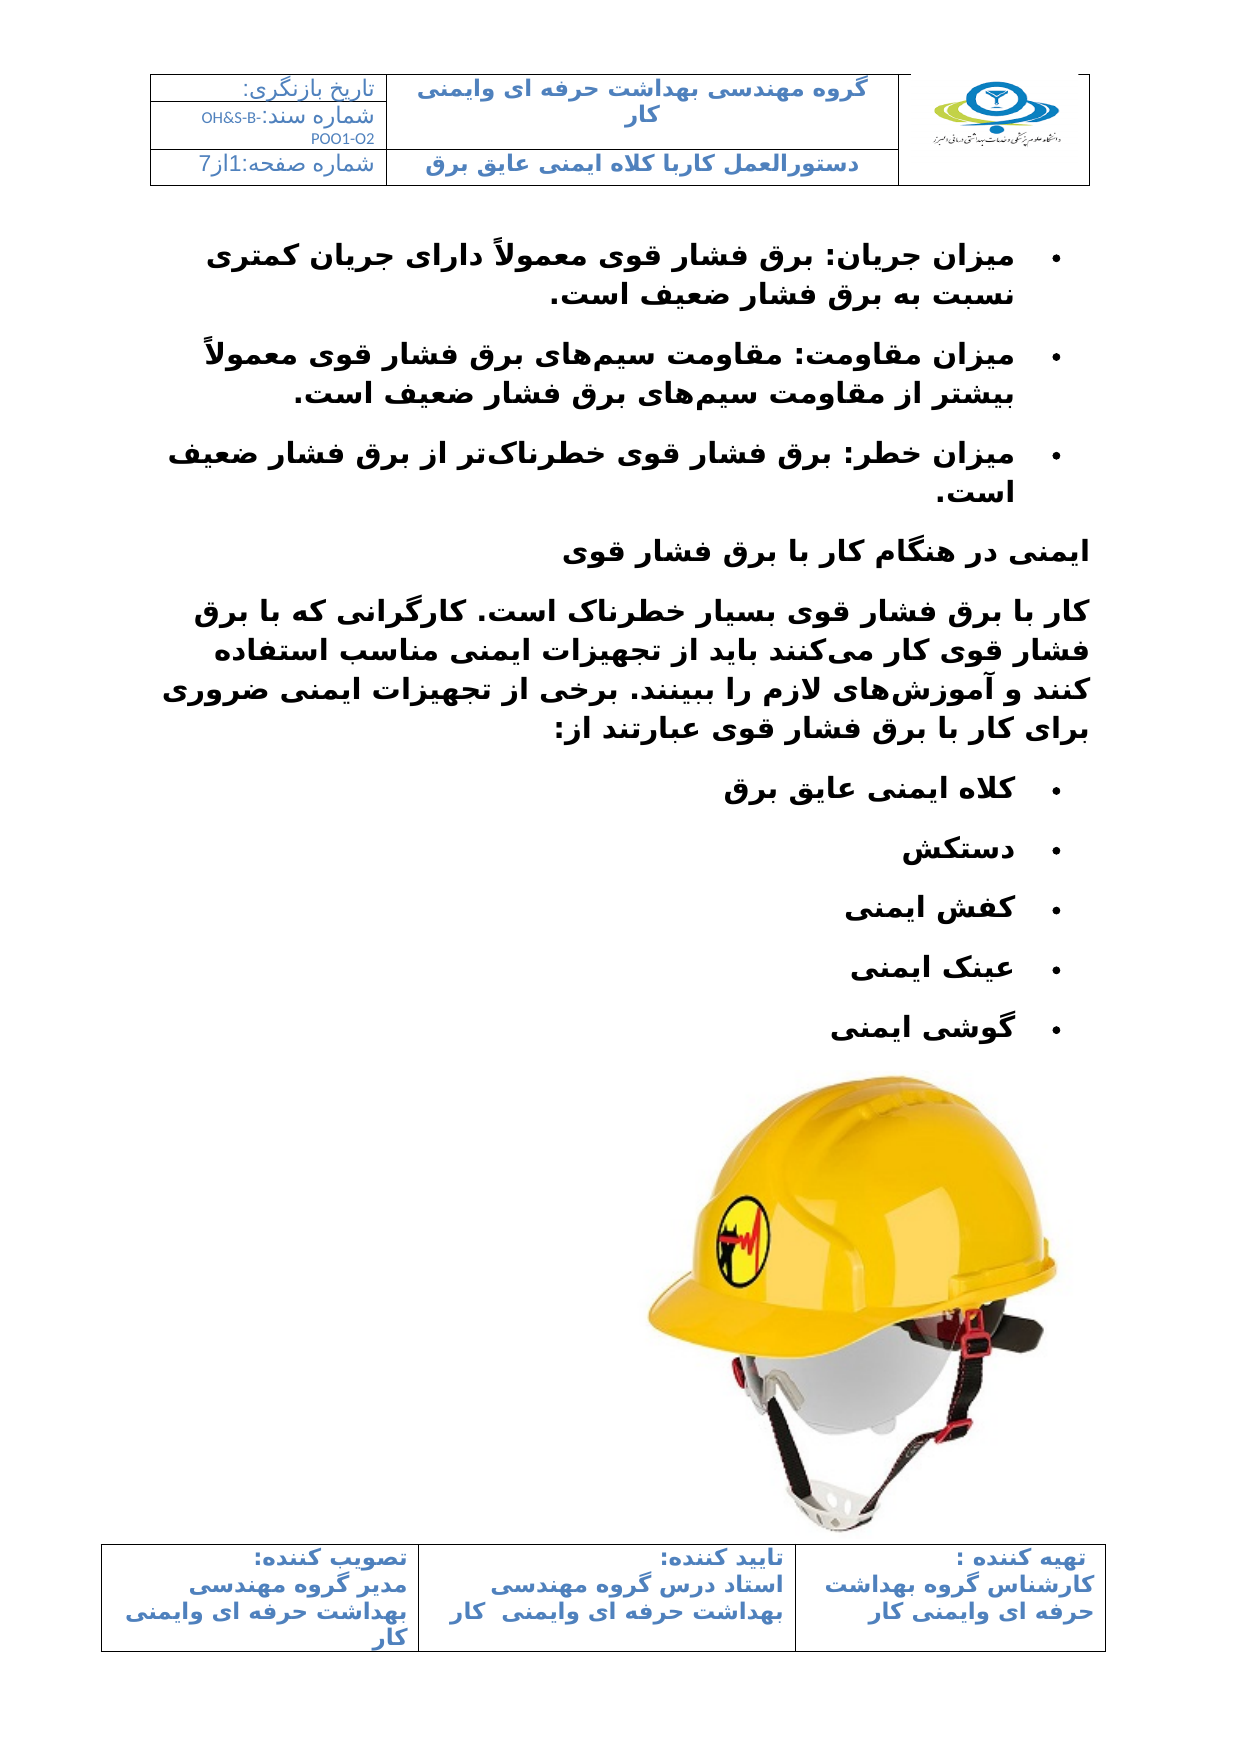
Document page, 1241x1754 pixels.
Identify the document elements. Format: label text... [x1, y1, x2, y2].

list گوشی ایمنی [150, 1010, 1053, 1044]
text ایمنی در هنگام کار با برق فشار قوی [150, 535, 1090, 569]
list کفش ایمنی [150, 891, 1053, 925]
list میزان مقاومت: مقاومت سیم‌های برق فشار قوی معمولاً بیشتر از مقاومت سیم‌های برق فشار ضعیف است. [150, 337, 1053, 410]
picture [911, 74, 1079, 163]
list کلاه ایمنی عایق برق [150, 771, 1053, 805]
list میزان جریان: برق فشار قوی معمولاً دارای جریان کمتری نسبت به برق فشار ضعیف است. [150, 238, 1053, 311]
list عینک ایمنی [150, 951, 1053, 984]
list دستکش [150, 831, 1053, 865]
list میزان خطر: برق فشار قوی خطرناک‌تر از برق فشار ضعیف است. [150, 436, 1053, 509]
text کار با برق فشار قوی بسیار خطرناک است. کارگرانی که با برق فشار قوی کار می‌کنند باید از تجهیزات ایمنی مناسب استفاده کنند و آموزش‌های لازم را ببینند. برخی از تجهیزات ایمنی ضروری برای کار با برق فشار قوی عبارتند از: [150, 594, 1090, 745]
picture [621, 1070, 1091, 1539]
